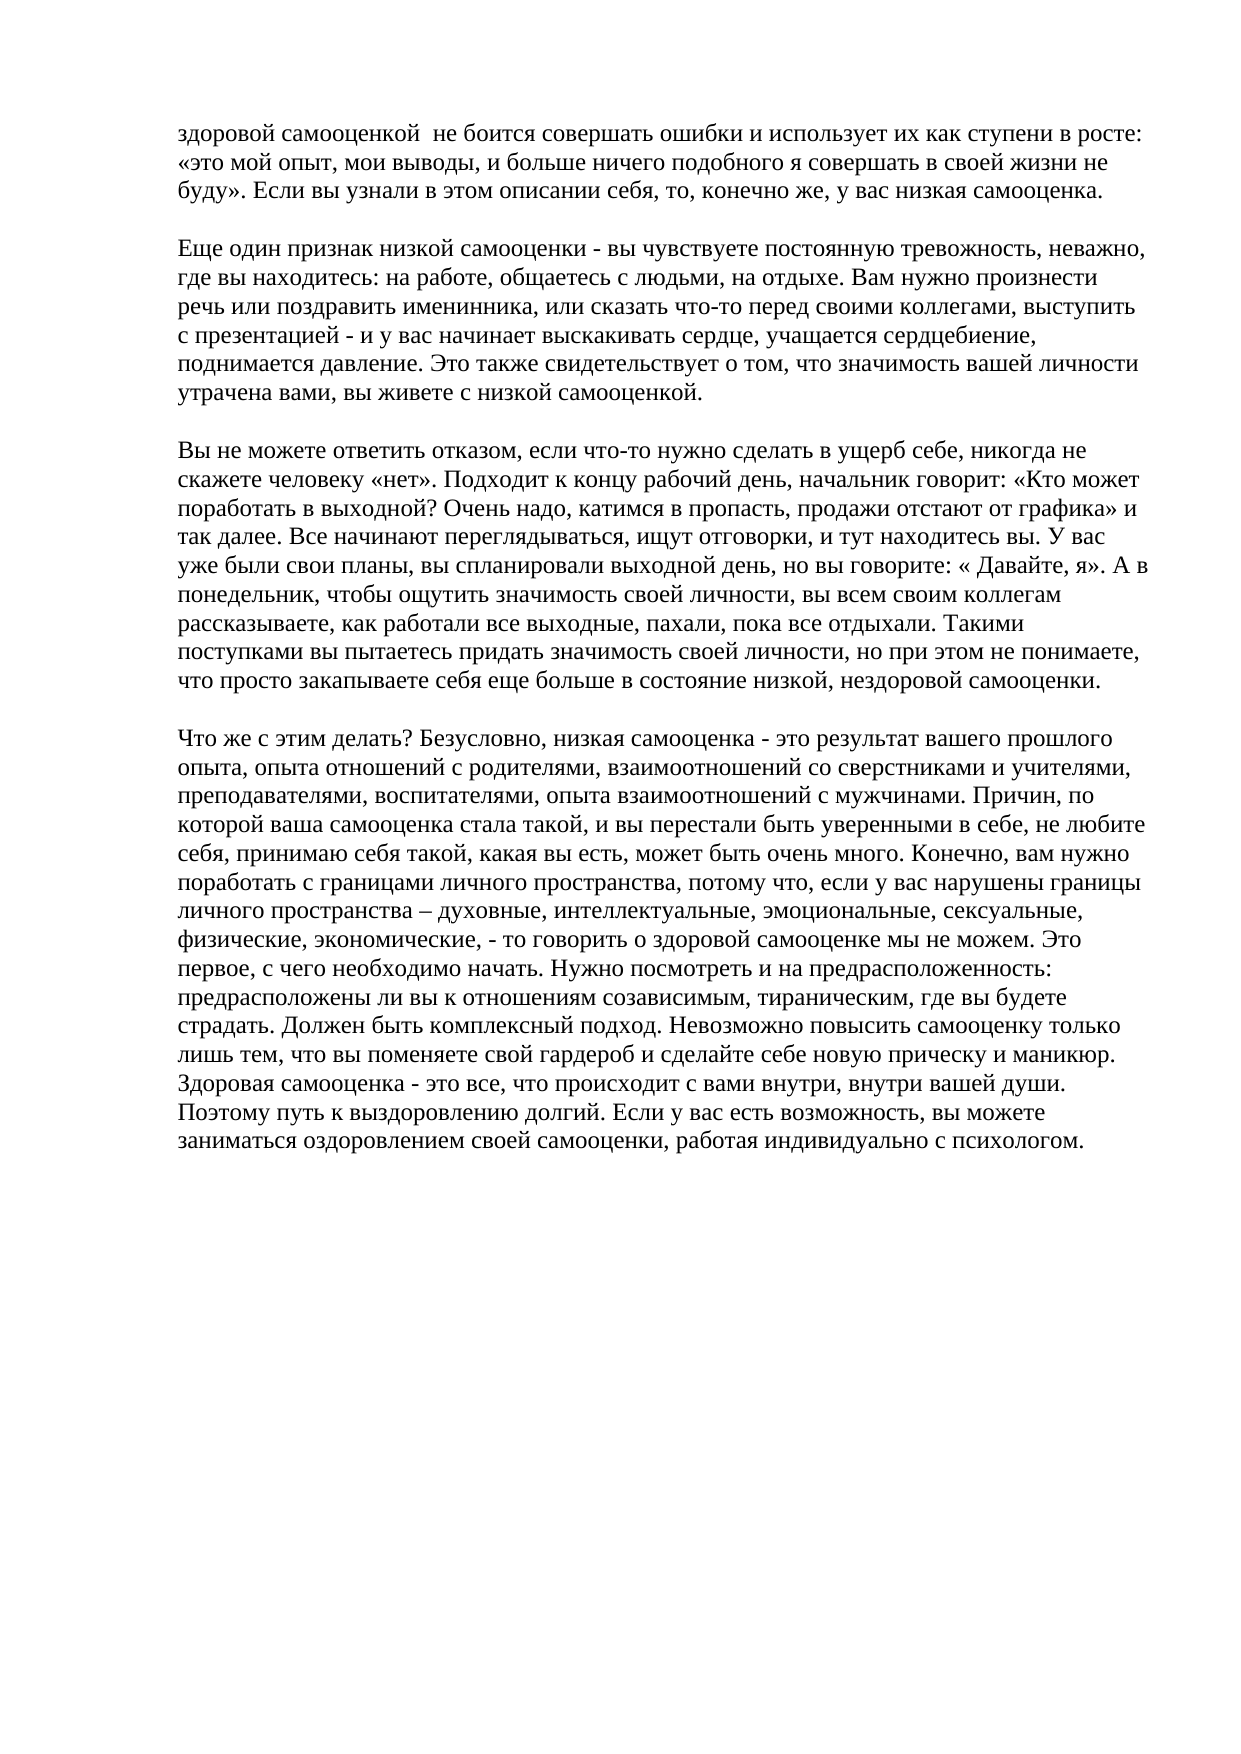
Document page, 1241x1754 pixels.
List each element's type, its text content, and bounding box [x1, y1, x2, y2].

text Что же с этим делать? Безусловно, низкая самооценка - это результат вашего прошлого опыта, опыта отношений с родителями, взаимоотношений со сверстниками и учителями, преподавателями, воспитателями, опыта взаимоотношений с мужчинами. Причин, по которой ваша самооценка стала такой, и вы перестали быть уверенными в себе, не любите себя, принимаю себя такой, какая вы есть, может быть очень много. Конечно, вам нужно поработать с границами личного пространства, потому что, если у вас нарушены границы личного пространства – духовные, интеллектуальные, эмоциональные, сексуальные, физические, экономические, - то говорить о здоровой самооценке мы не можем. Это первое, с чего необходимо начать. Нужно посмотреть и на предрасположенность: предрасположены ли вы к отношениям созависимым, тираническим, где вы будете страдать. Должен быть комплексный подход. Невозможно повысить самооценку только лишь тем, что вы поменяете свой гардероб и сделайте себе новую прическу и маникюр. Здоровая самооценка - это все, что происходит с вами внутри, внутри вашей души. Поэтому путь к выздоровлению долгий. Если у вас есть возможность, вы можете заниматься оздоровлением своей самооценки, работая индивидуально с психологом. [177, 723, 1152, 1154]
text Еще один признак низкой самооценки - вы чувствуете постоянную тревожность, неважно, где вы находитесь: на работе, общаетесь с людьми, на отдыхе. Вам нужно произнести речь или поздравить именинника, или сказать что-то перед своими коллегами, выступить с презентацией - и у вас начинает выскакивать сердце, учащается сердцебиение, поднимается давление. Это также свидетельствует о том, что значимость вашей личности утрачена вами, вы живете с низкой самооценкой. [177, 233, 1152, 406]
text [177, 118, 1152, 204]
text Вы не можете ответить отказом, если что-то нужно сделать в ущерб себе, никогда не скажете человеку «нет». Подходит к концу рабочий день, начальник говорит: «Кто может поработать в выходной? Очень надо, катимся в пропасть, продажи отстают от графика» и так далее. Все начинают переглядываться, ищут отговорки, и тут находитесь вы. У вас уже были свои планы, вы спланировали выходной день, но вы говорите: « Давайте, я». А в понедельник, чтобы ощутить значимость своей личности, вы всем своим коллегам рассказываете, как работали все выходные, пахали, пока все отдыхали. Такими поступками вы пытаетесь придать значимость своей личности, но при этом не понимаете, что просто закапываете себя еще больше в состояние низкой, нездоровой самооценки. [177, 435, 1152, 694]
